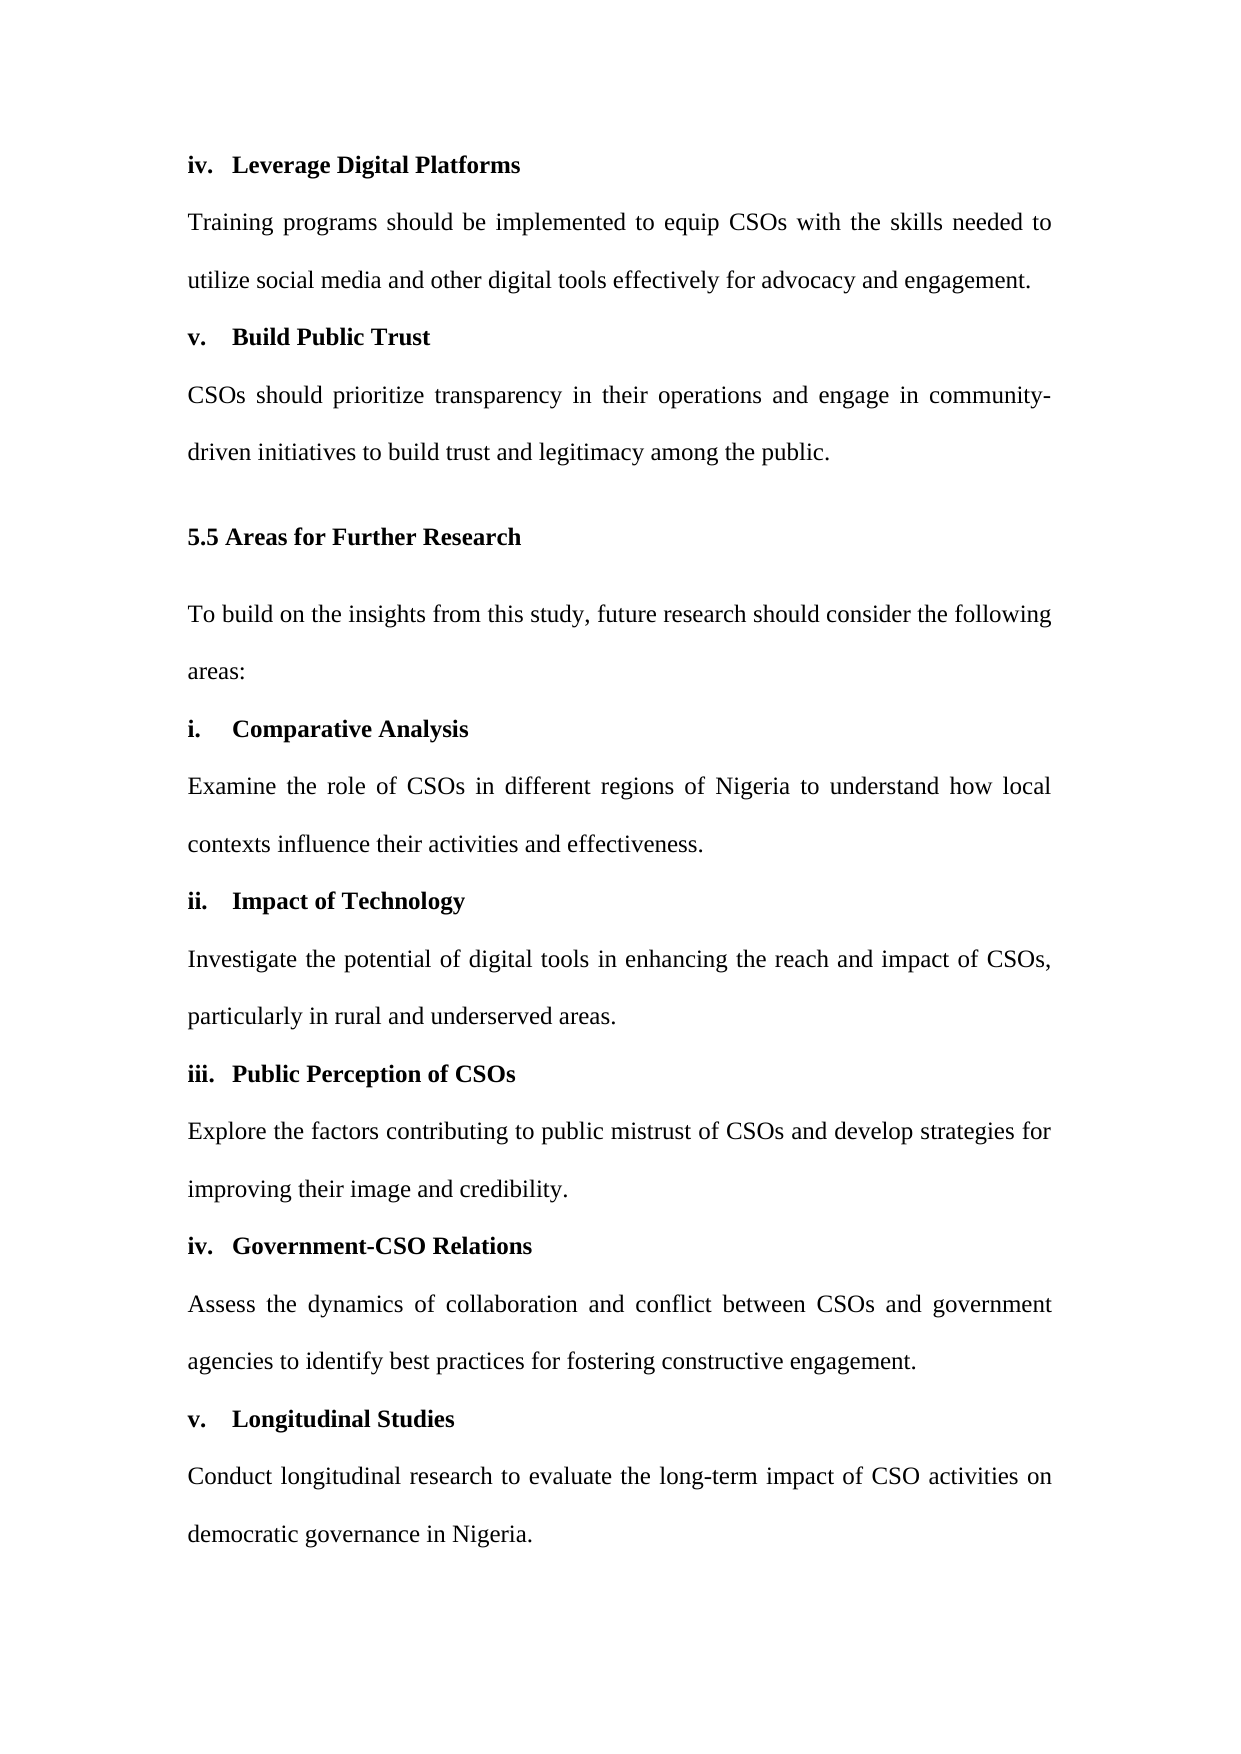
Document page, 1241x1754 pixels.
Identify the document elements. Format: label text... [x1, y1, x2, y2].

list Comparative Analysis [187, 714, 1053, 743]
list Assess the dynamics of collaboration and conflict between CSOs and government agencies to identify best practices for fostering constructive engagement. [187, 1289, 1053, 1375]
list Impact of Technology [187, 886, 1053, 915]
list Government-CSO Relations [187, 1231, 1053, 1260]
list Longitudinal Studies [187, 1404, 1053, 1433]
list Build Public Trust [187, 322, 1053, 351]
list Investigate the potential of digital tools in enhancing the reach and impact of CSOs, particularly in rural and underserved areas. [187, 944, 1053, 1030]
text To build on the insights from this study, future research should consider the following areas: [187, 599, 1053, 685]
list Public Perception of CSOs [187, 1059, 1053, 1088]
subtitle 5.5 Areas for Further Research [187, 522, 1053, 551]
list Conduct longitudinal research to evaluate the long-term impact of CSO activities on democratic governance in Nigeria. [187, 1461, 1053, 1548]
list Examine the role of CSOs in different regions of Nigeria to understand how local contexts influence their activities and effectiveness. [187, 771, 1053, 858]
list Training programs should be implemented to equip CSOs with the skills needed to utilize social media and other digital tools effectively for advocacy and engagement. [187, 207, 1053, 294]
list Explore the factors contributing to public mistrust of CSOs and develop strategies for improving their image and credibility. [187, 1116, 1053, 1203]
list CSOs should prioritize transparency in their operations and engage in community-driven initiatives to build trust and legitimacy among the public. [187, 380, 1053, 466]
list Leverage Digital Platforms [187, 150, 1053, 179]
